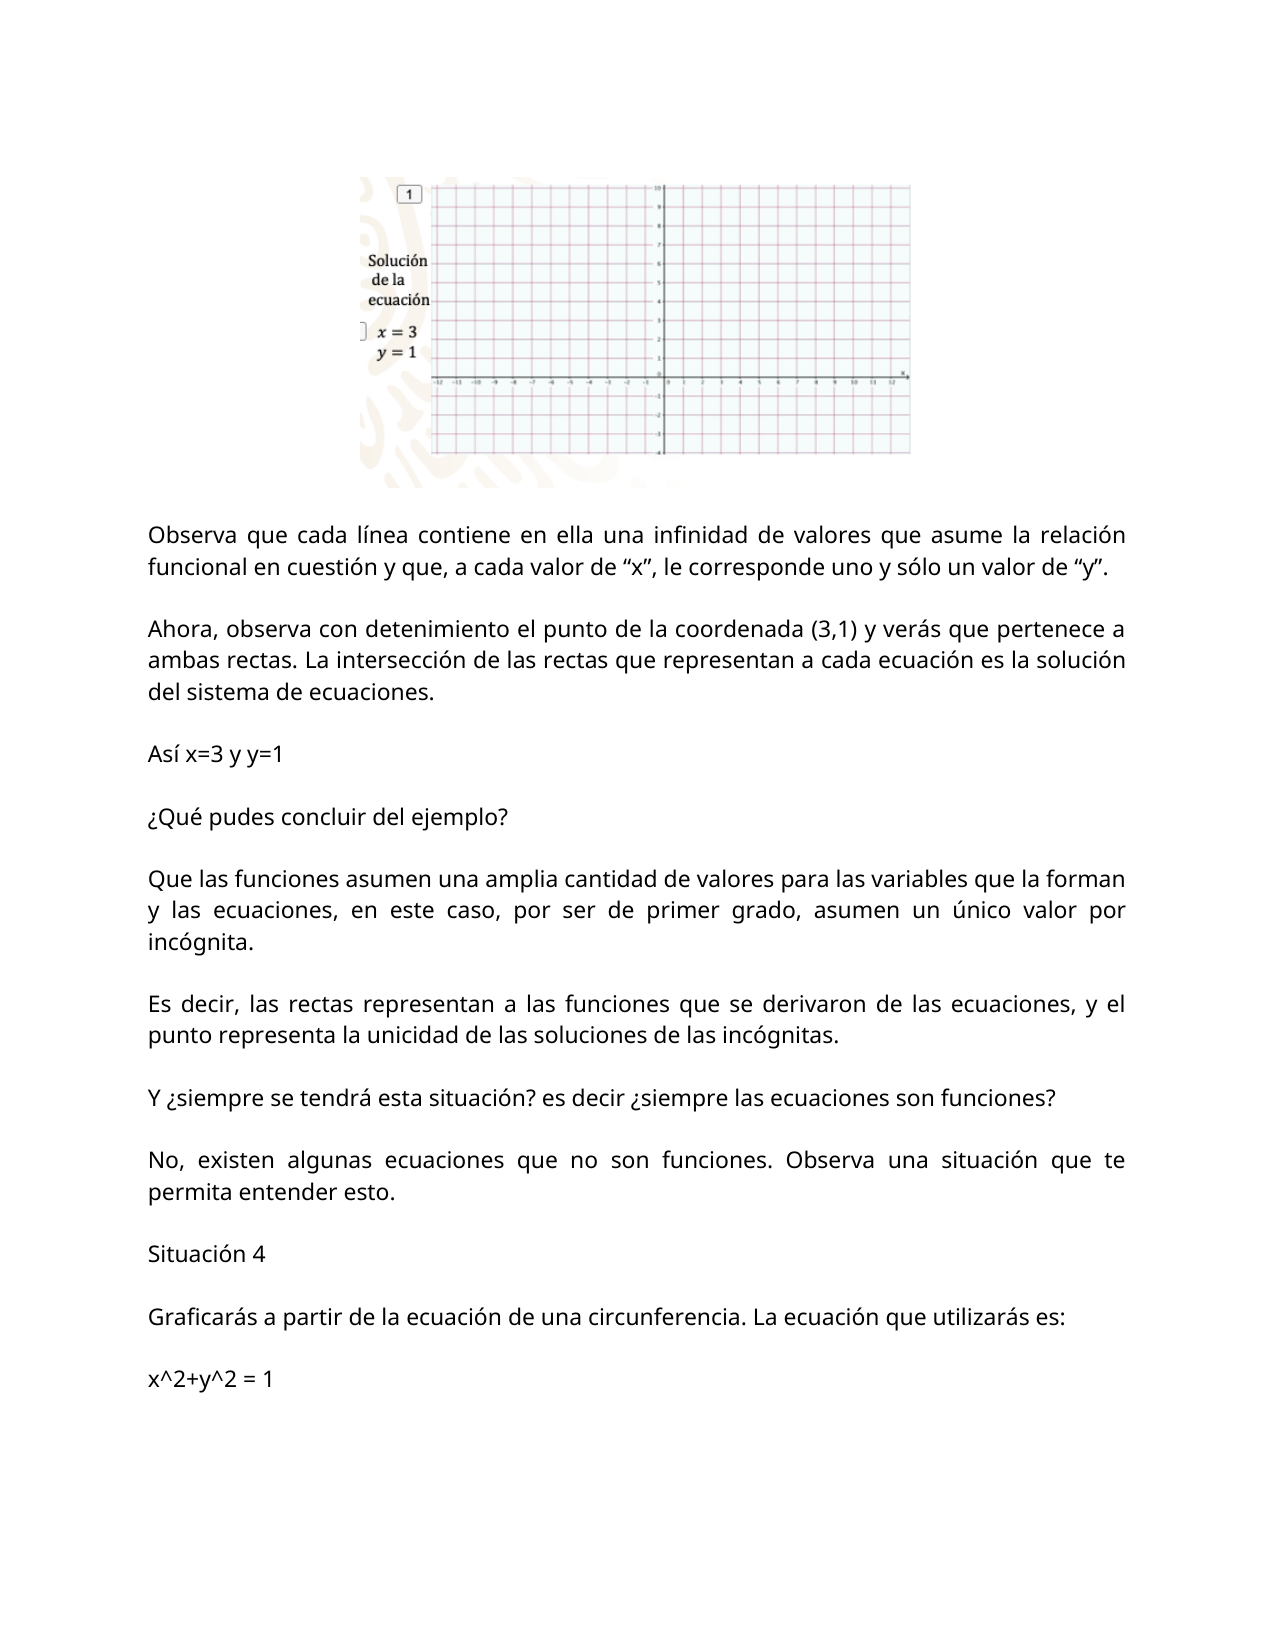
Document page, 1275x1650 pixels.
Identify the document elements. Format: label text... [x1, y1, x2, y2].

text Situación 4 [148, 1238, 1127, 1269]
text Ahora, observa con detenimiento el punto de la coordenada (3,1) y verás que pertenece a ambas rectas. La intersección de las rectas que representan a cada ecuación es la solución del sistema de ecuaciones. [148, 613, 1127, 707]
text Graficarás a partir de la ecuación de una circunferencia. La ecuación que utilizarás es: [148, 1301, 1127, 1332]
text ¿Qué pudes concluir del ejemplo? [148, 801, 1127, 832]
text Es decir, las rectas representan a las funciones que se derivaron de las ecuaciones, y el punto representa la unicidad de las soluciones de las incógnitas. [148, 988, 1127, 1051]
text Y ¿siempre se tendrá esta situación? es decir ¿siempre las ecuaciones son funciones? [148, 1082, 1127, 1113]
text x^2+y^2 = 1 [148, 1363, 1127, 1394]
text Observa que cada línea contiene en ella una infinidad de valores que asume la relación funcional en cuestión y que, a cada valor de “x”, le corresponde uno y sólo un valor de “y”. [148, 519, 1127, 582]
text No, existen algunas ecuaciones que no son funciones. Observa una situación que te permita entender esto. [148, 1144, 1127, 1207]
text Así x=3 y y=1 [148, 738, 1127, 769]
picture [360, 177, 915, 488]
text Que las funciones asumen una amplia cantidad de valores para las variables que la forman y las ecuaciones, en este caso, por ser de primer grado, asumen un único valor por incógnita. [148, 863, 1127, 957]
